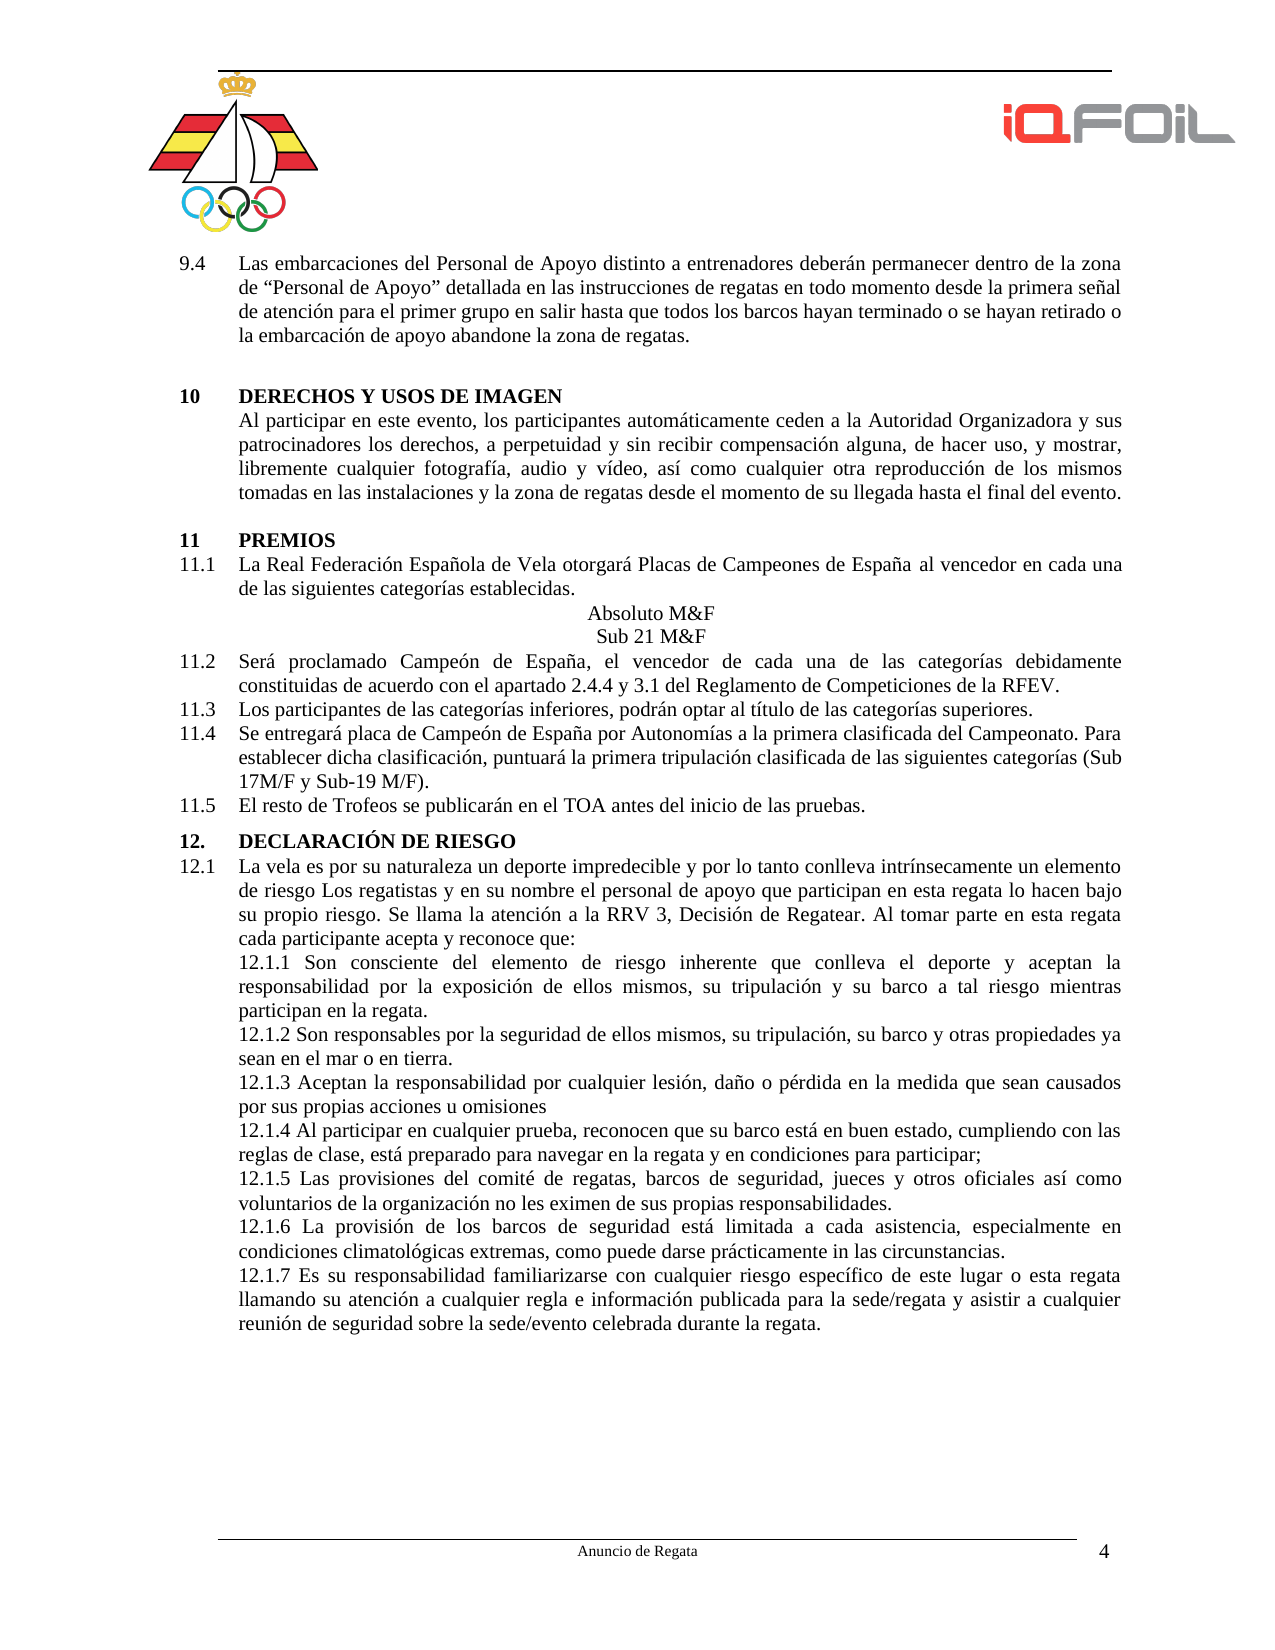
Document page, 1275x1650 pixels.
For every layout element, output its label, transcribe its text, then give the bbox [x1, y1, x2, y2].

text 11.3 Los participantes de las categorías inferiores, podrán optar al título de las categorías superiores. [179, 697, 1123, 721]
picture [1003, 104, 1236, 143]
text 12.1 La vela es por su naturaleza un deporte impredecible y por lo tanto conlleva intrínsecamente un elemento de riesgo Los regatistas y en su nombre el personal de apoyo que participan en esta regata lo hacen bajo su propio riesgo. Se llama la atención a la RRV 3, Decisión de Regatear. Al tomar parte en esta regata cada participante acepta y reconoce que: [179, 853, 1123, 950]
text Al participar en este evento, los participantes automáticamente ceden a la Autoridad Organizadora y sus patrocinadores los derechos, a perpetuidad y sin recibir compensación alguna, de hacer uso, y mostrar, libremente cualquier fotografía, audio y vídeo, así como cualquier otra reproducción de los mismos tomadas en las instalaciones y la zona de regatas desde el momento de su llegada hasta el final del evento. [238, 408, 1123, 504]
text 12.1.7 Es su responsabilidad familiarizarse con cualquier riesgo específico de este lugar o esta regata llamando su atención a cualquier regla e información publicada para la sede/regata y asistir a cualquier reunión de seguridad sobre la sede/evento celebrada durante la regata. [179, 1263, 1123, 1335]
text 12.1.3 Aceptan la responsabilidad por cualquier lesión, daño o pérdida en la medida que sean causados por sus propias acciones u omisiones [179, 1070, 1123, 1118]
text Absoluto M&F [179, 600, 1123, 624]
text 12.1.2 Son responsables por la seguridad de ellos mismos, su tripulación, su barco y otras propiedades ya sean en el mar o en tierra. [179, 1022, 1123, 1070]
text 10 DERECHOS Y USOS DE IMAGEN [179, 384, 1123, 408]
text 11 PREMIOS [179, 528, 1123, 552]
text 11.1 La Real Federación Española de Vela otorgará Placas de Campeones de España al vencedor en cada una de las siguientes categorías establecidas. [179, 552, 1123, 600]
text 11.4 Se entregará placa de Campeón de España por Autonomías a la primera clasificada del Campeonato. Para establecer dicha clasificación, puntuará la primera tripulación clasificada de las siguientes categorías (Sub 17M/F y Sub-19 M/F). [179, 721, 1123, 793]
picture [148, 70, 318, 232]
text 9.4 Las embarcaciones del Personal de Apoyo distinto a entrenadores deberán permanecer dentro de la zona de “Personal de Apoyo” detallada en las instrucciones de regatas en todo momento desde la primera señal de atención para el primer grupo en salir hasta que todos los barcos hayan terminado o se hayan retirado o la embarcación de apoyo abandone la zona de regatas. [179, 251, 1123, 347]
text 12.1.1 Son consciente del elemento de riesgo inherente que conlleva el deporte y aceptan la responsabilidad por la exposición de ellos mismos, su tripulación y su barco a tal riesgo mientras participan en la regata. [179, 950, 1123, 1022]
text 12.1.4 Al participar en cualquier prueba, reconocen que su barco está en buen estado, cumpliendo con las reglas de clase, está preparado para navegar en la regata y en condiciones para participar; [179, 1118, 1123, 1166]
text 12.1.6 La provisión de los barcos de seguridad está limitada a cada asistencia, especialmente en condiciones climatológicas extremas, como puede darse prácticamente in las circunstancias. [179, 1214, 1123, 1263]
text 11.2 Será proclamado Campeón de España, el vencedor de cada una de las categorías debidamente constituidas de acuerdo con el apartado 2.4.4 y 3.1 del Reglamento de Competiciones de la RFEV. [179, 648, 1123, 697]
text 11.5 El resto de Trofeos se publicarán en el TOA antes del inicio de las pruebas. [179, 793, 1123, 817]
text 12. DECLARACIÓN DE RIESGO [179, 829, 1123, 853]
text 12.1.5 Las provisiones del comité de regatas, barcos de seguridad, jueces y otros oficiales así como voluntarios de la organización no les eximen de sus propias responsabilidades. [179, 1166, 1123, 1214]
text Sub 21 M&F [179, 624, 1123, 648]
